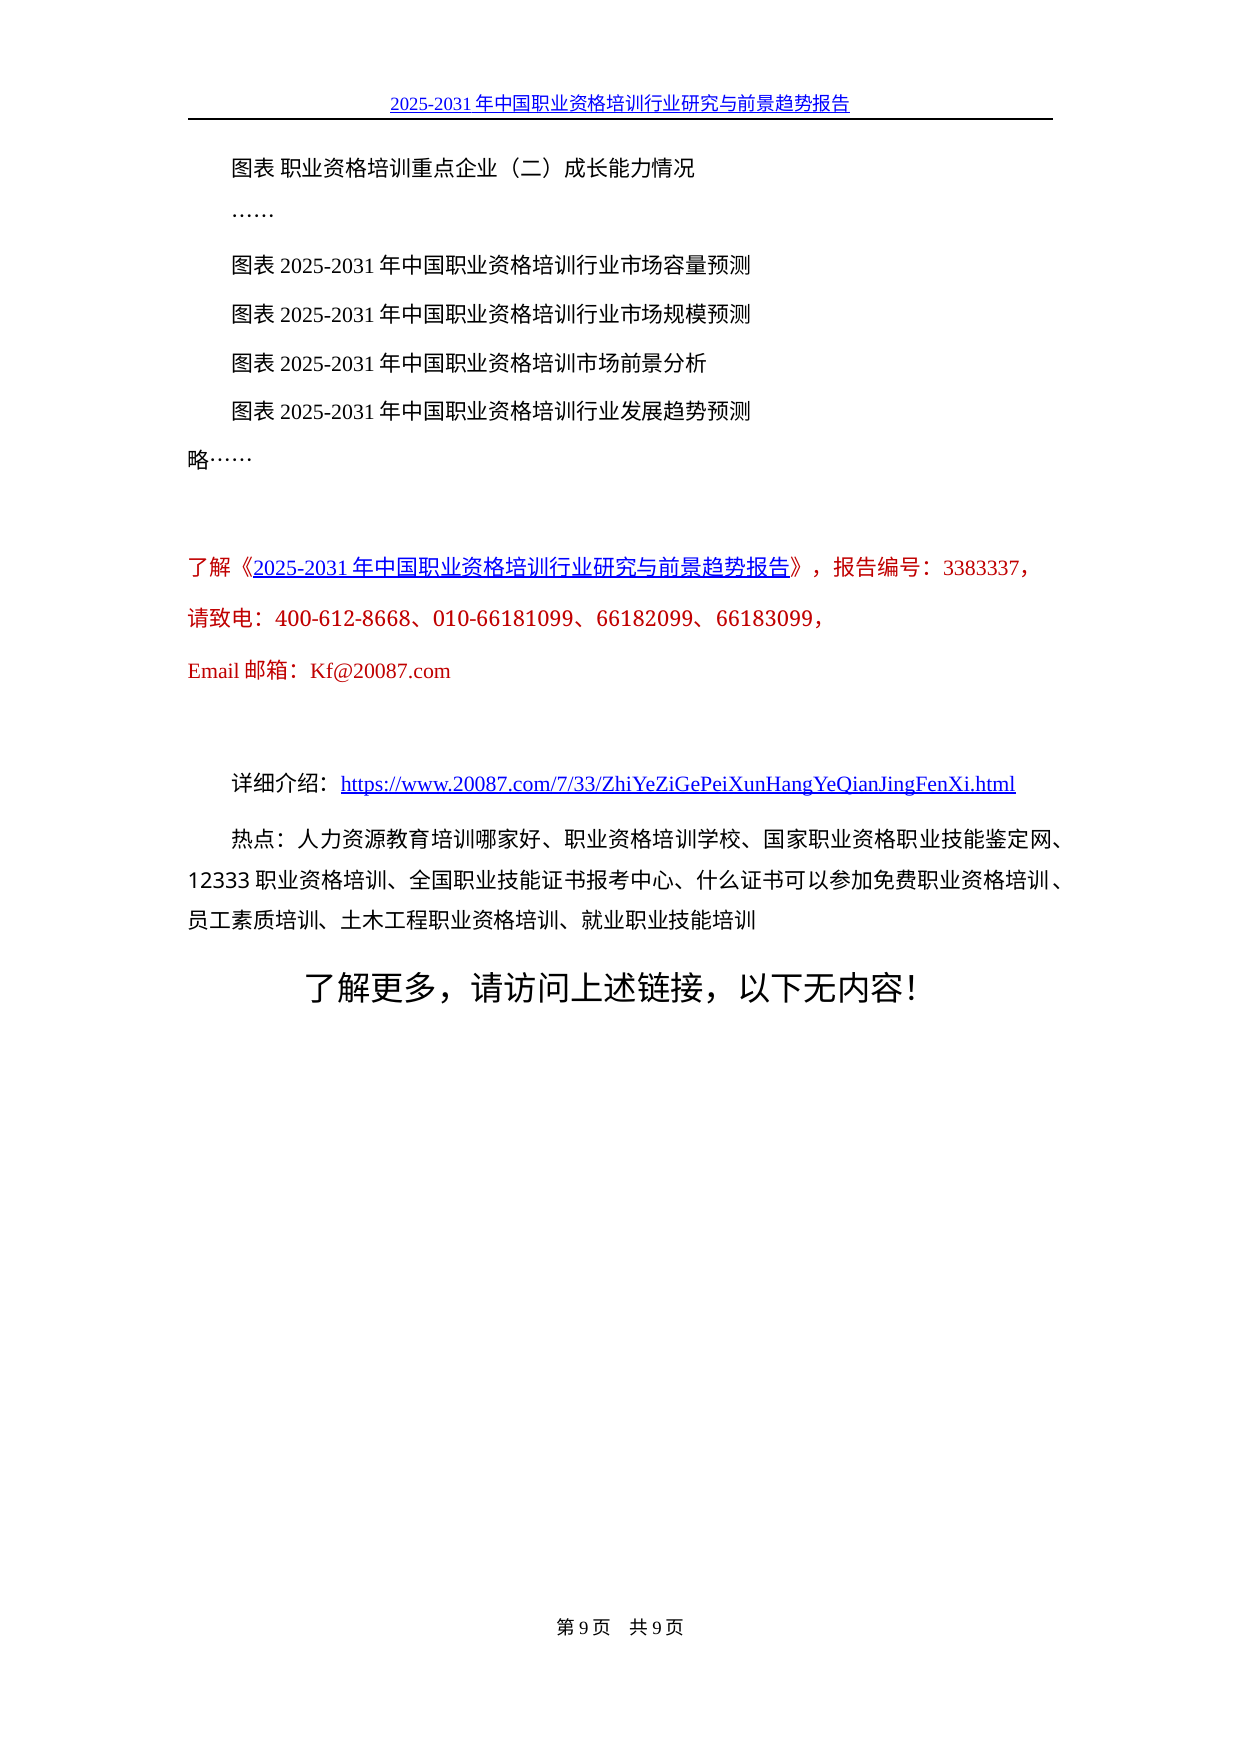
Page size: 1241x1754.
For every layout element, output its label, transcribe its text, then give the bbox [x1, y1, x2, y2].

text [187, 150, 1053, 475]
text 请致电：400-612-8668、010-66181099、66182099、66183099， [187, 601, 1053, 633]
text 了解《2025-2031年中国职业资格培训行业研究与前景趋势报告》，报告编号：3383337， [187, 549, 1053, 582]
text 热点：人力资源教育培训哪家好、职业资格培训学校、国家职业资格职业技能鉴定网、12333职业资格培训、全国职业技能证书报考中心、什么证书可以参加免费职业资格培训、员工素质培训、土木工程职业资格培训、就业职业技能培训 [187, 822, 1053, 936]
text 详细介绍：https://www.20087.com/7/33/ZhiYeZiGePeiXunHangYeQianJingFenXi.html [187, 765, 1053, 798]
title 了解更多，请访问上述链接，以下无内容！ [187, 953, 1053, 1018]
text Email邮箱：Kf@20087.com [187, 652, 1053, 685]
